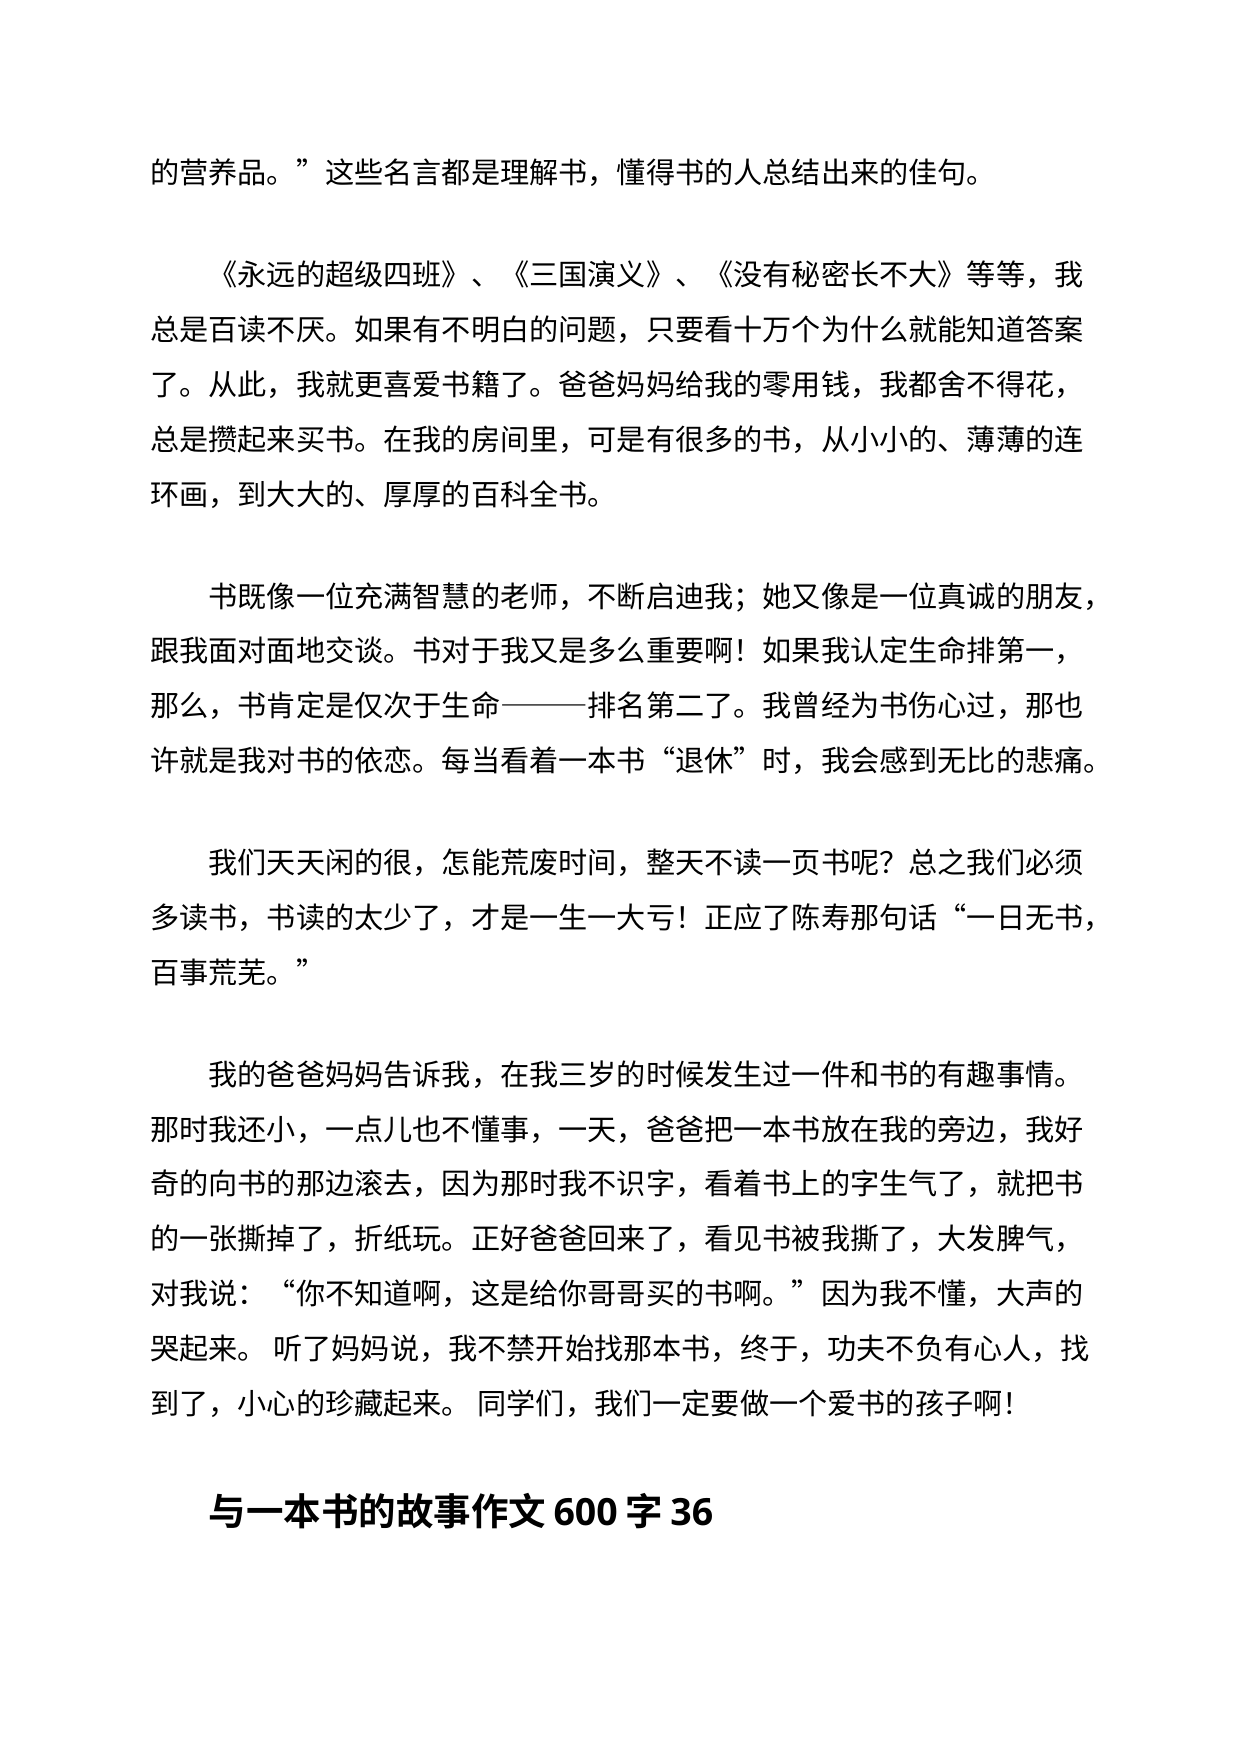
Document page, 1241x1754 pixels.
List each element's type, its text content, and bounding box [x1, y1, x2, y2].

text 《永远的超级四班》、《三国演义》、《没有秘密长不大》等等，我总是百读不厌。如果有不明白的问题，只要看十万个为什么就能知道答案了。从此，我就更喜爱书籍了。爸爸妈妈给我的零用钱，我都舍不得花，总是攒起来买书。在我的房间里，可是有很多的书，从小小的、薄薄的连环画，到大大的、厚厚的百科全书。 [150, 252, 1090, 514]
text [150, 150, 1090, 192]
text 我们天天闲的很，怎能荒废时间，整天不读一页书呢？总之我们必须多读书，书读的太少了，才是一生一大亏！正应了陈寿那句话“一日无书，百事荒芜。” [150, 839, 1090, 992]
text 我的爸爸妈妈告诉我，在我三岁的时候发生过一件和书的有趣事情。 那时我还小，一点儿也不懂事，一天，爸爸把一本书放在我的旁边，我好奇的向书的那边滚去，因为那时我不识字，看着书上的字生气了，就把书的一张撕掉了，折纸玩。正好爸爸回来了，看见书被我撕了，大发脾气，对我说：“你不知道啊，这是给你哥哥买的书啊。”因为我不懂，大声的哭起来。 听了妈妈说，我不禁开始找那本书，终于，功夫不负有心人，找到了，小心的珍藏起来。 同学们，我们一定要做一个爱书的孩子啊！ [150, 1051, 1090, 1423]
text 与一本书的故事作文600字36 [150, 1482, 1090, 1537]
text 书既像一位充满智慧的老师，不断启迪我；她又像是一位真诚的朋友，跟我面对面地交谈。书对于我又是多么重要啊！如果我认定生命排第一，那么，书肯定是仅次于生命———排名第二了。我曾经为书伤心过，那也许就是我对书的依恋。每当看着一本书“退休”时，我会感到无比的悲痛。 [150, 573, 1090, 780]
